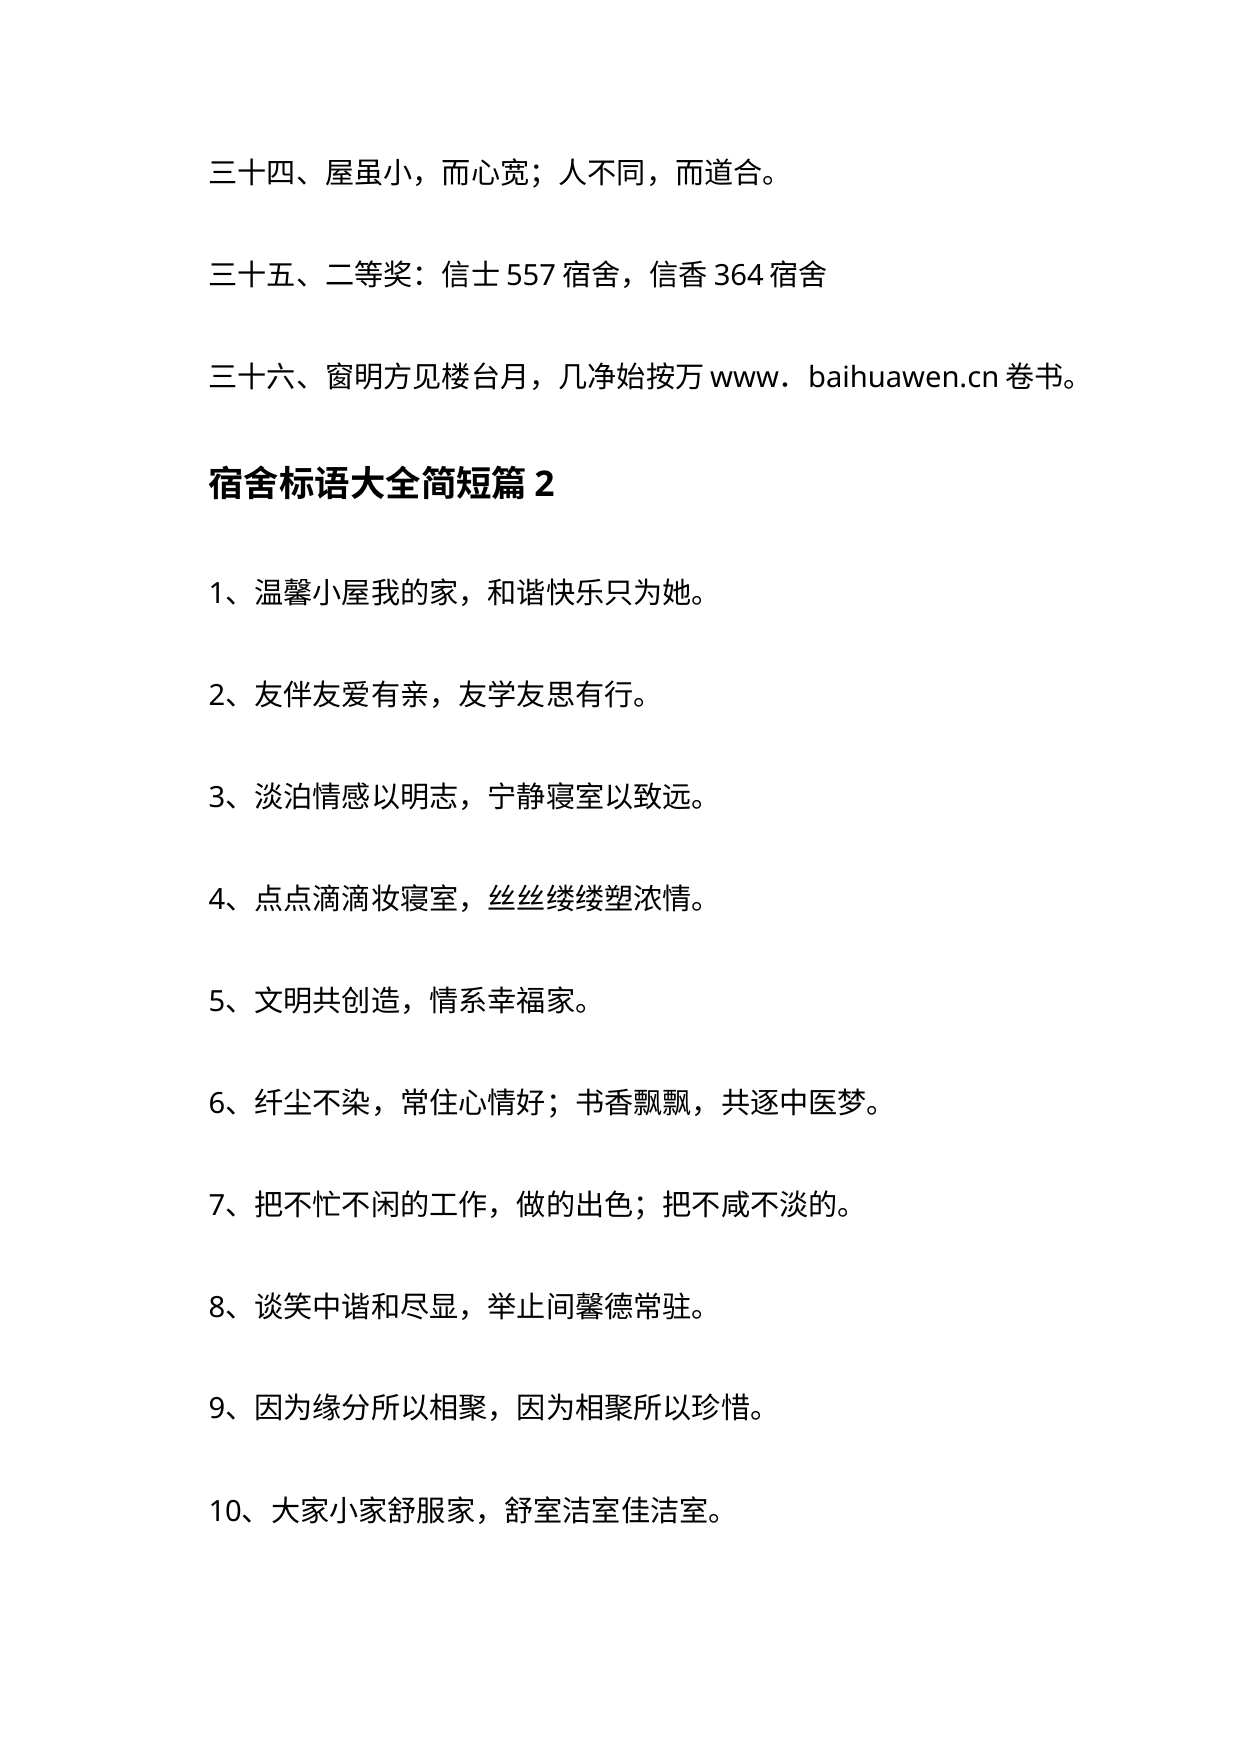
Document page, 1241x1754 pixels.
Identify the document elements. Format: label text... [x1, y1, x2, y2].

text 7、把不忙不闲的工作，做的出色；把不咸不淡的。 [150, 1181, 1090, 1223]
text 宿舍标语大全简短篇2 [150, 456, 1090, 507]
text 3、淡泊情感以明志，宁静寝室以致远。 [150, 773, 1090, 816]
text 4、点点滴滴妆寝室，丝丝缕缕塑浓情。 [150, 875, 1090, 918]
text 1、温馨小屋我的家，和谐快乐只为她。 [150, 569, 1090, 612]
text 三十五、二等奖：信士557宿舍，信香364宿舍 [150, 252, 1090, 294]
text 9、因为缘分所以相聚，因为相聚所以珍惜。 [150, 1385, 1090, 1427]
text 6、纤尘不染，常住心情好；书香飘飘，共逐中医梦。 [150, 1079, 1090, 1122]
text 三十四、屋虽小，而心宽；人不同，而道合。 [150, 150, 1090, 192]
text 三十六、窗明方见楼台月，几净始按万www．baihuawen.cn卷书。 [150, 354, 1090, 396]
text 10、大家小家舒服家，舒室洁室佳洁室。 [150, 1487, 1090, 1529]
text 5、文明共创造，情系幸福家。 [150, 977, 1090, 1019]
text 8、谈笑中谐和尽显，举止间馨德常驻。 [150, 1283, 1090, 1326]
text 2、友伴友爱有亲，友学友思有行。 [150, 671, 1090, 714]
